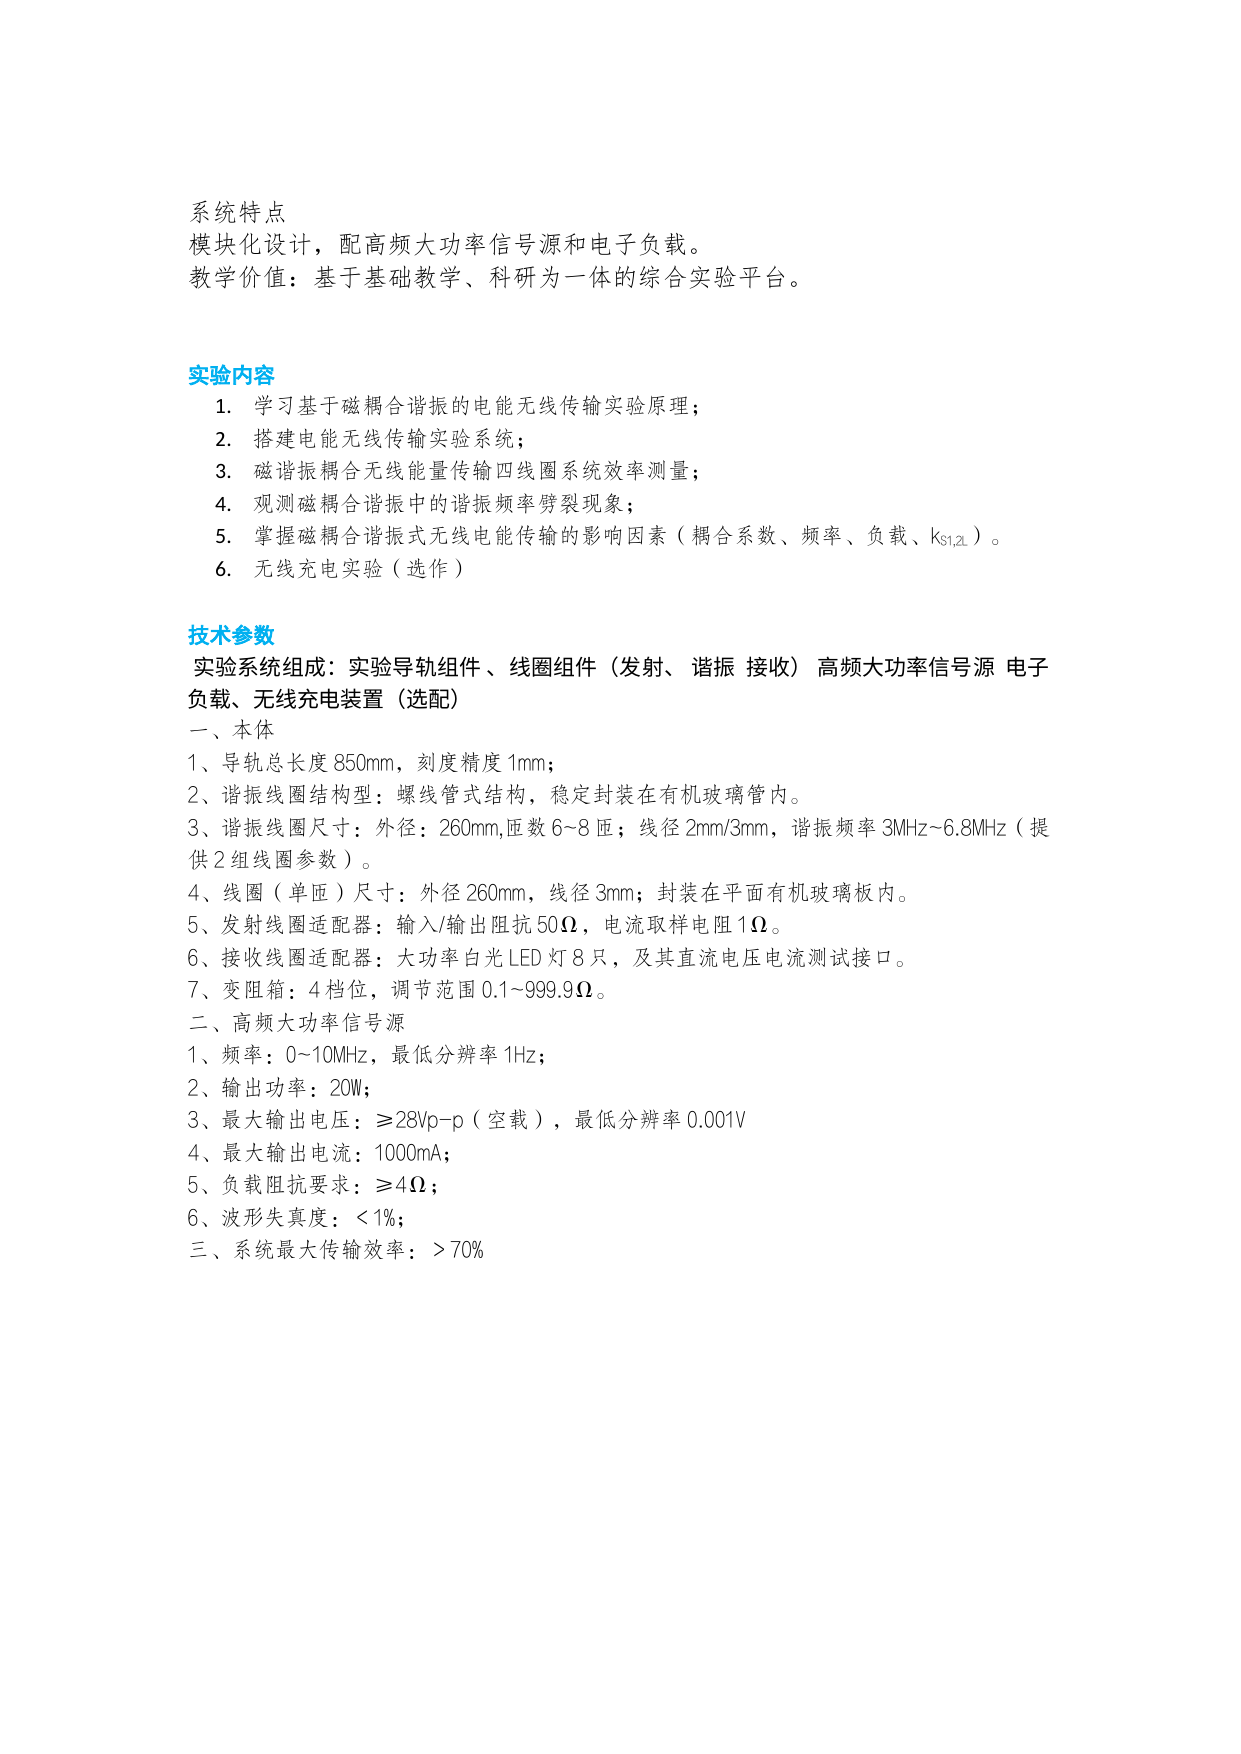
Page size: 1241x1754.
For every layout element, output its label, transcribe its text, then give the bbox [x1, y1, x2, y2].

list 搭建电能无线传输实验系统； [215, 422, 1053, 454]
text 1、导轨总长度850mm，刻度精度1mm； [187, 747, 1053, 779]
text 6、接收线圈适配器：大功率白光LED灯8只，及其直流电压电流测试接口。 [187, 942, 1053, 974]
text 4、线圈（单匝）尺寸：外径260mm，线径3mm；封装在平面有机玻璃板内。 [187, 877, 1053, 909]
text 二、高频大功率信号源 [187, 1007, 1053, 1039]
text 2、输出功率：20W； [187, 1072, 1053, 1104]
text 实验内容 [187, 357, 1053, 389]
list 学习基于磁耦合谐振的电能无线传输实验原理； [215, 389, 1053, 422]
text 实验系统组成：实验导轨组件 、线圈组件（发射、 谐振 接收） 高频大功率信号源 电子负载、无线充电装置（选配） [187, 649, 1053, 714]
list 观测磁耦合谐振中的谐振频率劈裂现象； [215, 487, 1053, 519]
text 三、系统最大传输效率：＞70% [187, 1234, 1053, 1267]
list 无线充电实验（选作） [215, 552, 1053, 584]
text 2、谐振线圈结构型：螺线管式结构，稳定封装在有机玻璃管内。 [187, 779, 1053, 812]
list 磁谐振耦合无线能量传输四线圈系统效率测量； [215, 454, 1053, 487]
text 3、最大输出电压：≥28Vp-p（空载），最低分辨率0.001V [187, 1104, 1053, 1137]
text 1、频率：0~10MHz，最低分辨率1Hz； [187, 1039, 1053, 1072]
text 3、谐振线圈尺寸：外径：260mm,匝数6~8匝；线径2mm/3mm，谐振频率3MHz~6.8MHz（提供2组线圈参数）。 [187, 812, 1053, 877]
list 掌握磁耦合谐振式无线电能传输的影响因素（耦合系数、频率、负载、kS1,2L）。 [215, 519, 1053, 552]
text 4、最大输出电流：1000mA； [187, 1137, 1053, 1169]
text 技术参数 [187, 617, 1053, 649]
text 教学价值：基于基础教学、科研为一体的综合实验平台。 [187, 259, 1053, 292]
text 系统特点 [187, 194, 1053, 227]
text 7、变阻箱：4档位，调节范围0.1~999.9Ω。 [187, 974, 1053, 1007]
text 5、发射线圈适配器：输入/输出阻抗50Ω，电流取样电阻1Ω。 [187, 909, 1053, 942]
text 5、负载阻抗要求：≥4Ω； [187, 1169, 1053, 1202]
text 一、本体 [187, 714, 1053, 747]
text 模块化设计，配高频大功率信号源和电子负载。 [187, 227, 1053, 259]
text 6、波形失真度：＜1%； [187, 1202, 1053, 1234]
